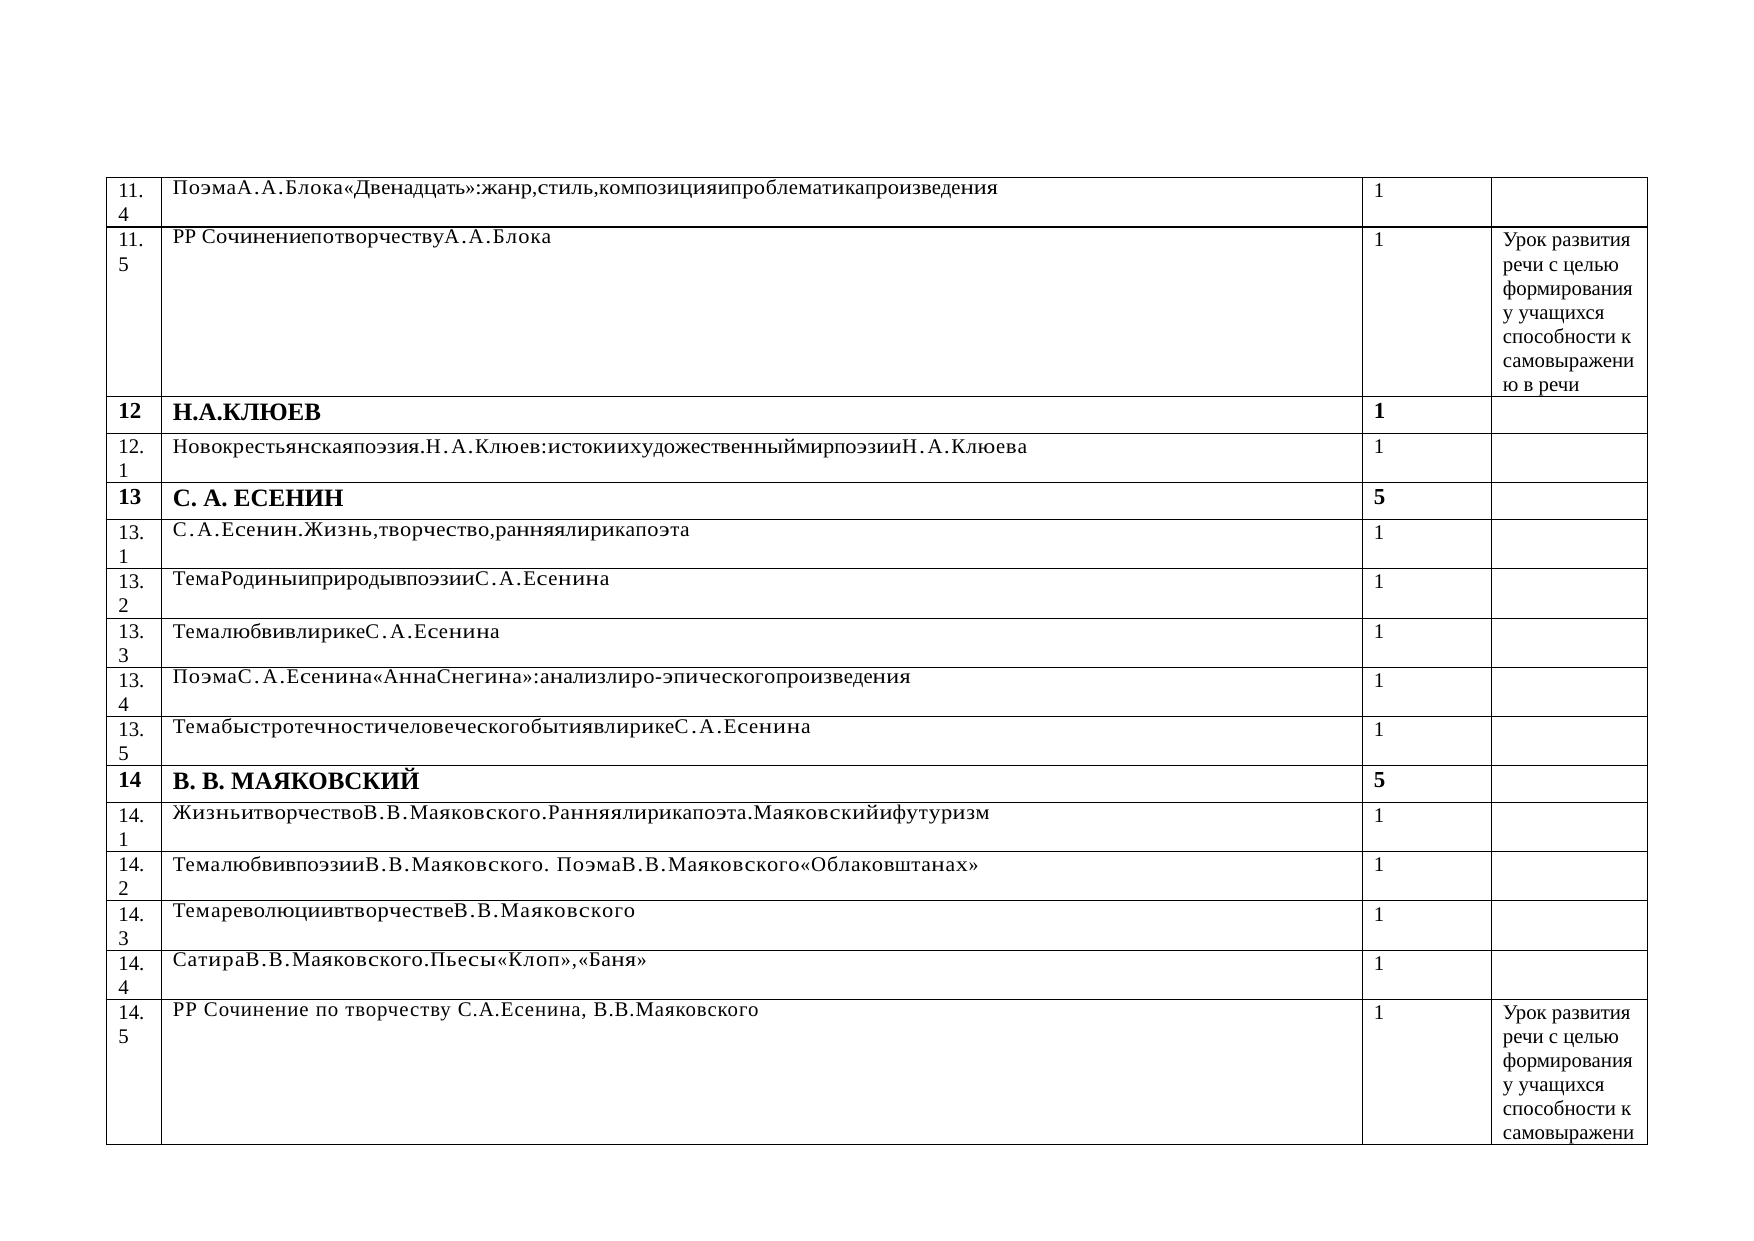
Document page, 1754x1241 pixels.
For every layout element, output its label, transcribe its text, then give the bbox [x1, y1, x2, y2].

table_cell СатираВ.В.Маяковского.Пьесы«Клоп»,«Баня» [162, 951, 1362, 999]
table_cell РР СочинениепотворчествуА.А.Блока [162, 228, 1362, 396]
table_cell Н.А.КЛЮЕВ [162, 397, 1362, 433]
table_cell [1492, 951, 1647, 999]
table_cell 14.3 [107, 901, 161, 949]
table_cell ТемабыстротечностичеловеческогобытиявлирикеС.А.Есенина [162, 717, 1362, 765]
table_cell [1492, 619, 1647, 667]
table_cell [1492, 803, 1647, 851]
table_cell [1492, 520, 1647, 568]
table_cell 13.2 [107, 569, 161, 617]
table_cell 1 [1363, 1000, 1491, 1144]
table_cell 5 [1363, 766, 1491, 802]
table_cell В. В. МАЯКОВСКИЙ [162, 766, 1362, 802]
table_cell [1492, 483, 1647, 519]
table_cell 1 [1363, 520, 1491, 568]
table_cell ТемаРодиныиприродывпоэзииС.А.Есенина [162, 569, 1362, 617]
table_cell 1 [1363, 397, 1491, 433]
table_cell 5 [1363, 483, 1491, 519]
table_cell Урок развития речи с целью формирования у учащихся способности к самовыражению в речи [1492, 228, 1647, 396]
table_cell 11.5 [107, 228, 161, 396]
table_cell [1492, 901, 1647, 949]
table_cell 1 [1363, 434, 1491, 482]
table_cell С.А.Есенин.Жизнь,творчество,ранняялирикапоэта [162, 520, 1362, 568]
table_cell 13.1 [107, 520, 161, 568]
table_cell С. А. ЕСЕНИН [162, 483, 1362, 519]
table_cell ЖизньитворчествоВ.В.Маяковского.Ранняялирикапоэта.Маяковскийифутуризм [162, 803, 1362, 851]
table_cell 1 [1363, 228, 1491, 396]
table_cell [1492, 569, 1647, 617]
table_cell ТемареволюциивтворчествеВ.В.Маяковского [162, 901, 1362, 949]
table_cell 14.2 [107, 852, 161, 900]
table_cell 1 [1363, 717, 1491, 765]
table_cell 1 [1363, 901, 1491, 949]
table_cell 13.4 [107, 668, 161, 716]
table_cell [1492, 766, 1647, 802]
table_cell 1 [1363, 619, 1491, 667]
table_cell 14.4 [107, 951, 161, 999]
table_cell [1492, 717, 1647, 765]
table_cell ПоэмаС.А.Есенина«АннаСнегина»:анализлиро-эпическогопроизведения [162, 668, 1362, 716]
table_cell 12.1 [107, 434, 161, 482]
table_cell [1492, 434, 1647, 482]
table_cell 14 [107, 766, 161, 802]
table_cell 13 [107, 483, 161, 519]
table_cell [1492, 1000, 1647, 1144]
table_cell ПоэмаА.А.Блока«Двенадцать»:жанр,стиль,композицияипроблематикапроизведения [162, 178, 1362, 226]
table_cell [1492, 178, 1647, 226]
table_cell 13.5 [107, 717, 161, 765]
table_cell 14.5 [107, 1000, 161, 1144]
table_cell 1 [1363, 668, 1491, 716]
table_cell 14.1 [107, 803, 161, 851]
table_cell ТемалюбвивлирикеС.А.Есенина [162, 619, 1362, 667]
table_cell [1492, 397, 1647, 433]
table_cell [1492, 668, 1647, 716]
table_cell 1 [1363, 569, 1491, 617]
table_cell 1 [1363, 852, 1491, 900]
table_cell [1492, 852, 1647, 900]
table_cell 1 [1363, 951, 1491, 999]
table_cell 12 [107, 397, 161, 433]
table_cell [162, 1000, 1362, 1144]
table_cell 1 [1363, 803, 1491, 851]
table_cell 11.4 [107, 178, 161, 226]
table_cell 1 [1363, 178, 1491, 226]
table_cell 13.3 [107, 619, 161, 667]
table_cell Новокрестьянскаяпоэзия.Н.А.Клюев:истокиихудожественныймирпоэзииН.А.Клюева [162, 434, 1362, 482]
table_cell ТемалюбвивпоэзииВ.В.Маяковского. ПоэмаВ.В.Маяковского«Облаковштанах» [162, 852, 1362, 900]
